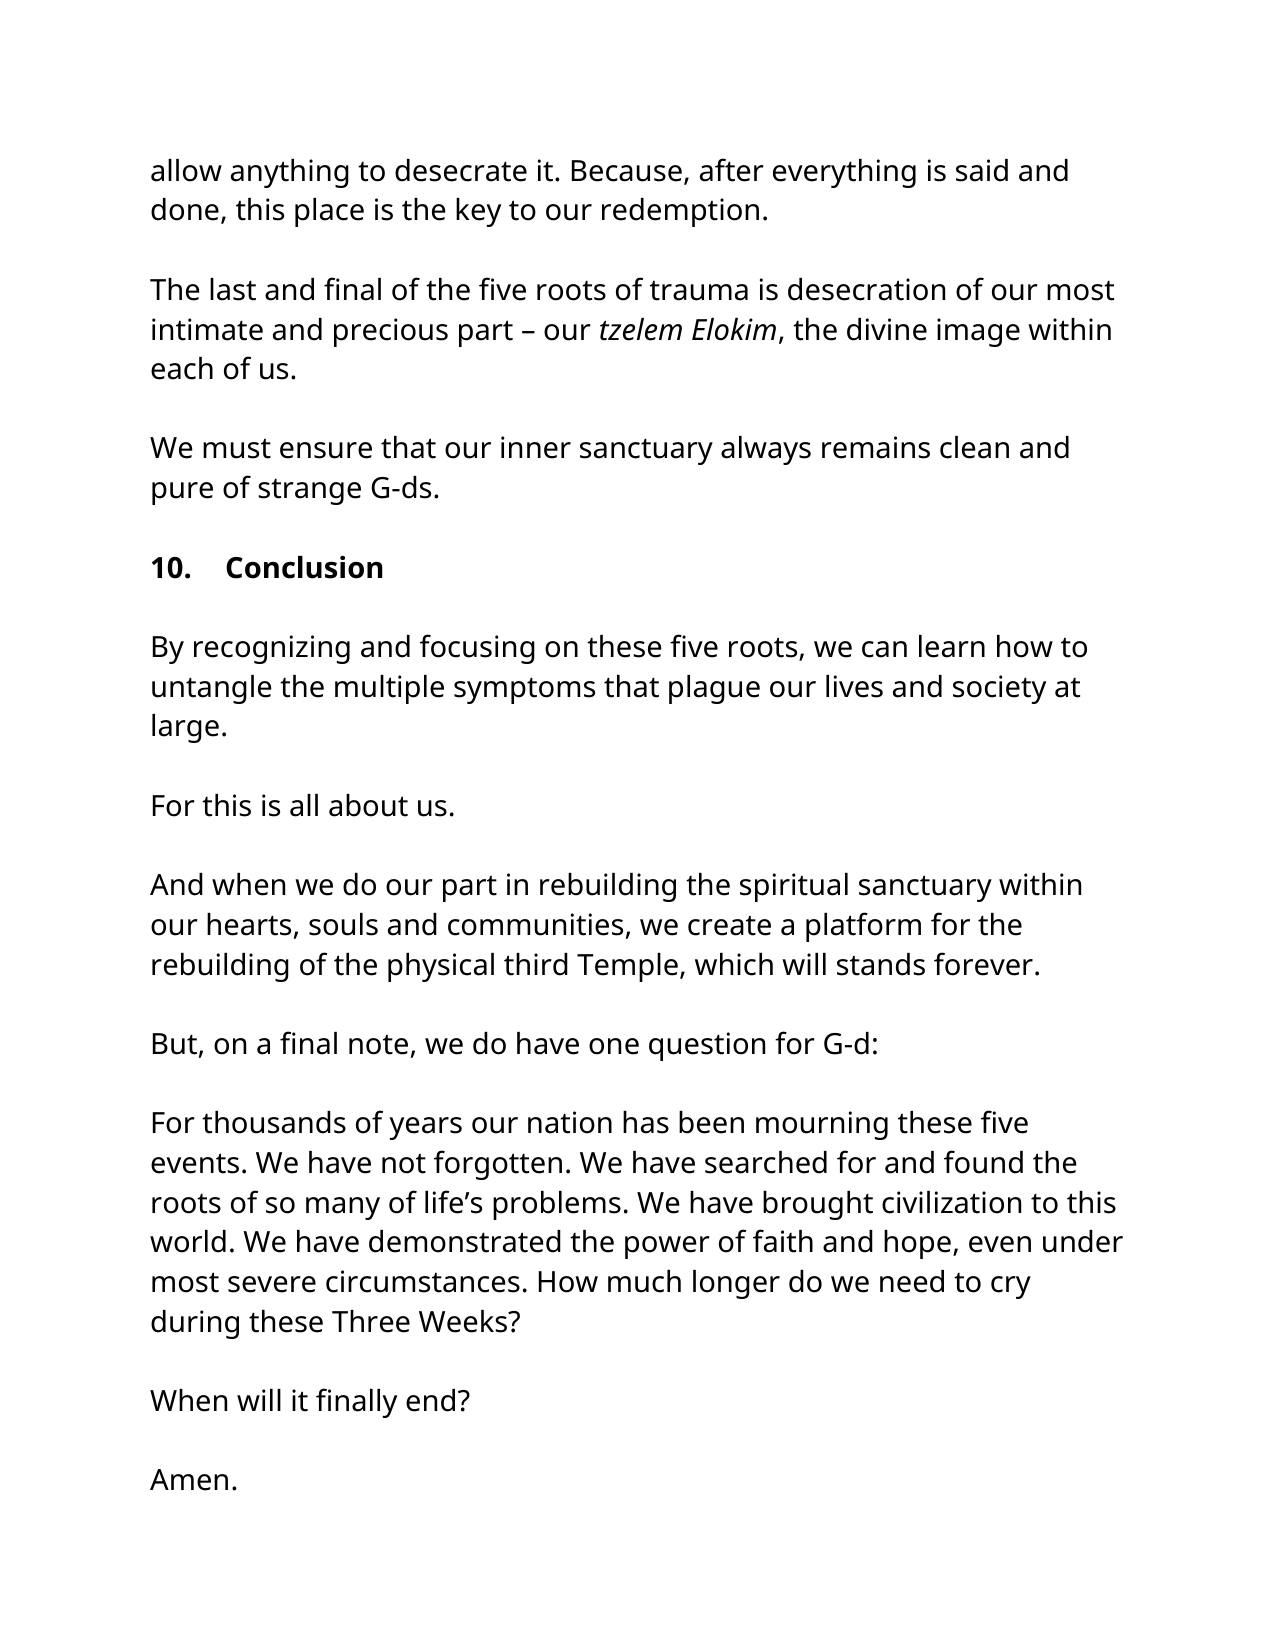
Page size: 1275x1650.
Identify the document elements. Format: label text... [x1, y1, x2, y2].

text For this is all about us. [150, 785, 1125, 825]
text The last and final of the five roots of trauma is desecration of our most intimate and precious part – our tzelem Elokim, the divine image within each of us. [150, 269, 1125, 388]
text We must ensure that our inner sanctuary always remains clean and pure of strange G-ds. [150, 428, 1125, 507]
text And when we do our part in rebuilding the spiritual sanctuary within our hearts, souls and communities, we create a platform for the rebuilding of the physical third , which will stands forever. [150, 864, 1125, 983]
text But, on a final note, we do have one question for G-d: [150, 1023, 1125, 1063]
list Conclusion [150, 547, 1125, 587]
text Amen. [150, 1460, 1125, 1499]
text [150, 150, 1125, 229]
text By recognizing and focusing on these five roots, we can learn how to untangle the multiple symptoms that plague our lives and society at large. [150, 626, 1125, 745]
text For thousands of years our nation has been mourning these five events. We have not forgotten. We have searched for and found the roots of so many of life’s problems. We have brought civilization to this world. We have demonstrated the power of faith and hope, even under most severe circumstances. How much longer do we need to cry during these Three Weeks? [150, 1102, 1125, 1341]
text When will it finally end? [150, 1380, 1125, 1420]
